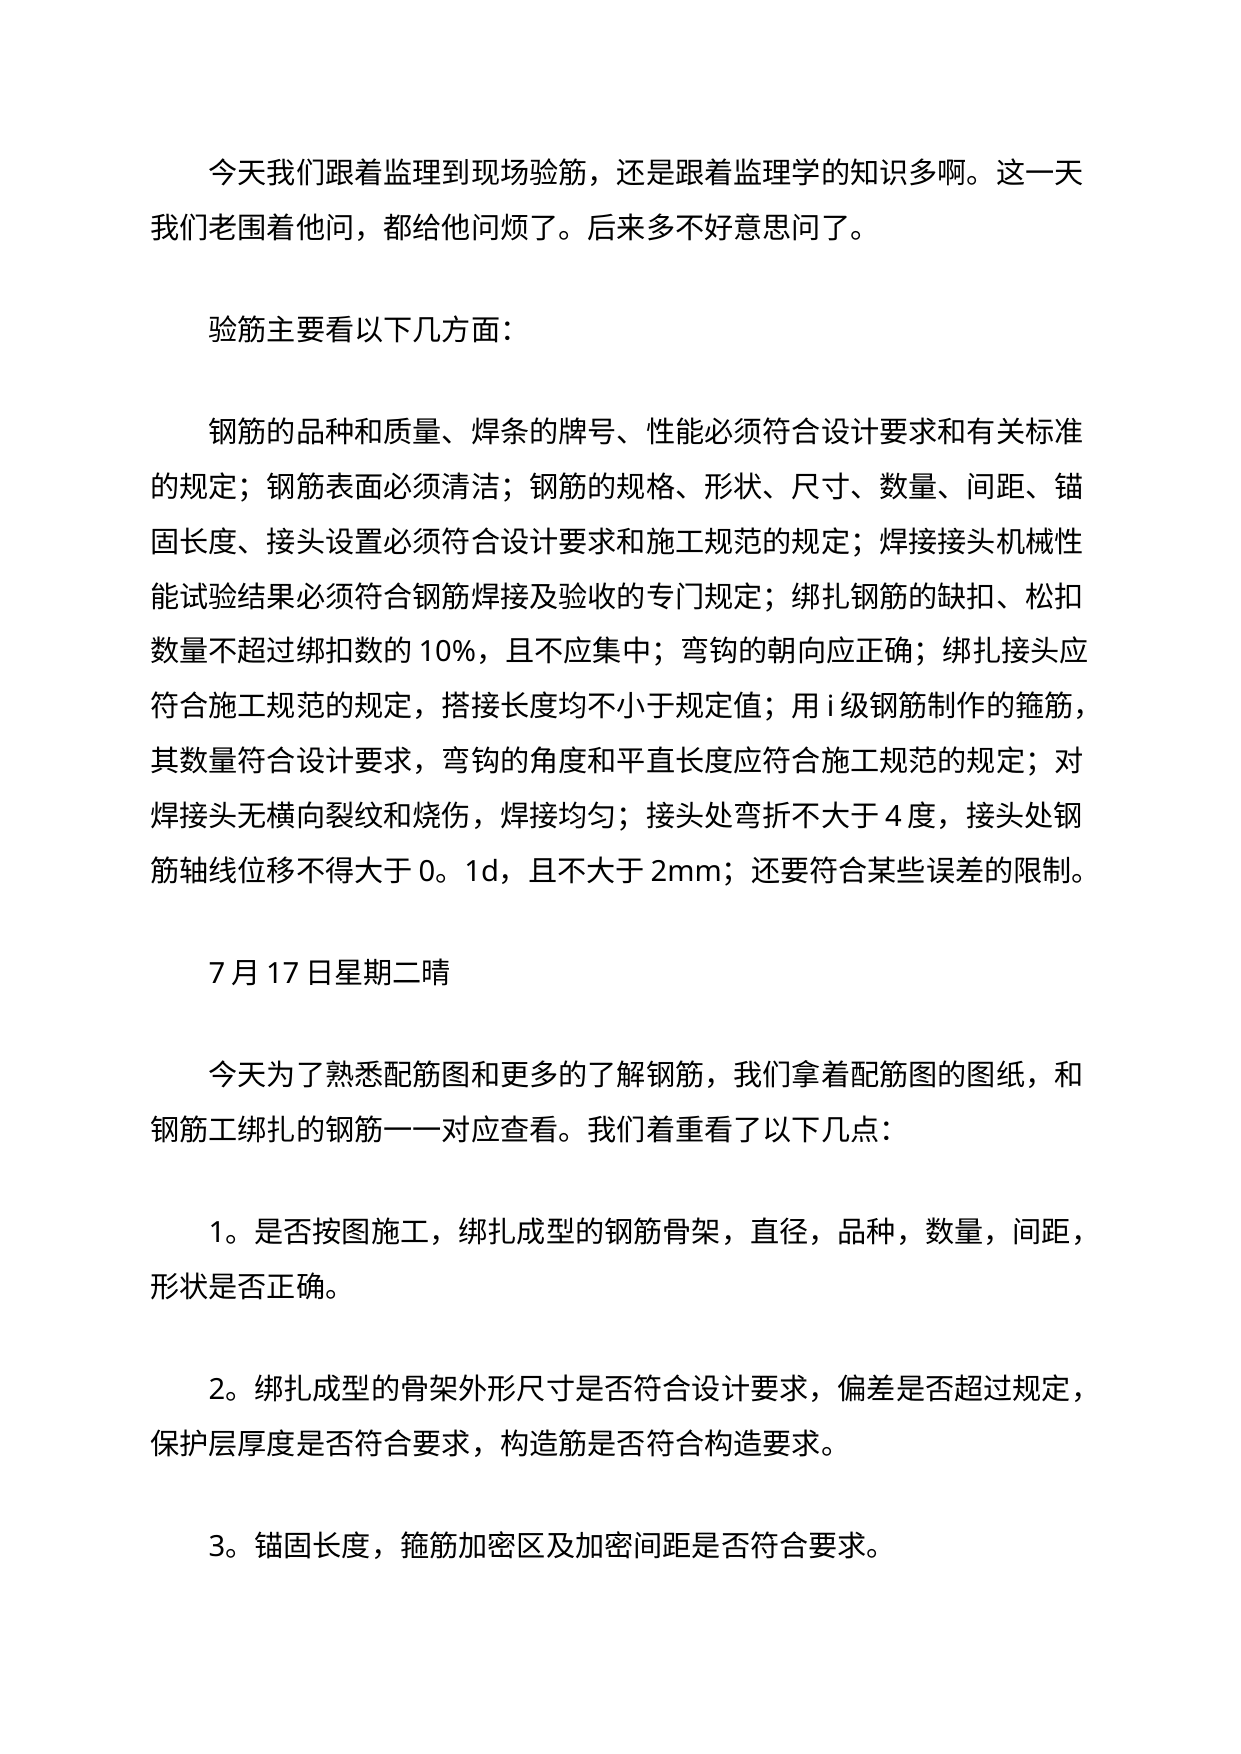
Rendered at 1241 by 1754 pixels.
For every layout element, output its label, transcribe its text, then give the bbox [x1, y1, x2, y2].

text 钢筋的品种和质量、焊条的牌号、性能必须符合设计要求和有关标准的规定；钢筋表面必须清洁；钢筋的规格、形状、尺寸、数量、间距、锚固长度、接头设置必须符合设计要求和施工规范的规定；焊接接头机械性能试验结果必须符合钢筋焊接及验收的专门规定；绑扎钢筋的缺扣、松扣数量不超过绑扣数的10%，且不应集中；弯钩的朝向应正确；绑扎接头应符合施工规范的规定，搭接长度均不小于规定值；用i级钢筋制作的箍筋，其数量符合设计要求，弯钩的角度和平直长度应符合施工规范的规定；对焊接头无横向裂纹和烧伤，焊接均匀；接头处弯折不大于4度，接头处钢筋轴线位移不得大于0。1d，且不大于2mm；还要符合某些误差的限制。 [150, 408, 1090, 890]
text 今天我们跟着监理到现场验筋，还是跟着监理学的知识多啊。这一天我们老围着他问，都给他问烦了。后来多不好意思问了。 [150, 150, 1090, 247]
text 2。绑扎成型的骨架外形尺寸是否符合设计要求，偏差是否超过规定，保护层厚度是否符合要求，构造筋是否符合构造要求。 [150, 1365, 1090, 1463]
text 今天为了熟悉配筋图和更多的了解钢筋，我们拿着配筋图的图纸，和钢筋工绑扎的钢筋一一对应查看。我们着重看了以下几点： [150, 1052, 1090, 1149]
text 7月17日星期二晴 [150, 950, 1090, 992]
text 1。是否按图施工，绑扎成型的钢筋骨架，直径，品种，数量，间距，形状是否正确。 [150, 1208, 1090, 1306]
text 验筋主要看以下几方面： [150, 307, 1090, 349]
text 3。锚固长度，箍筋加密区及加密间距是否符合要求。 [150, 1522, 1090, 1564]
